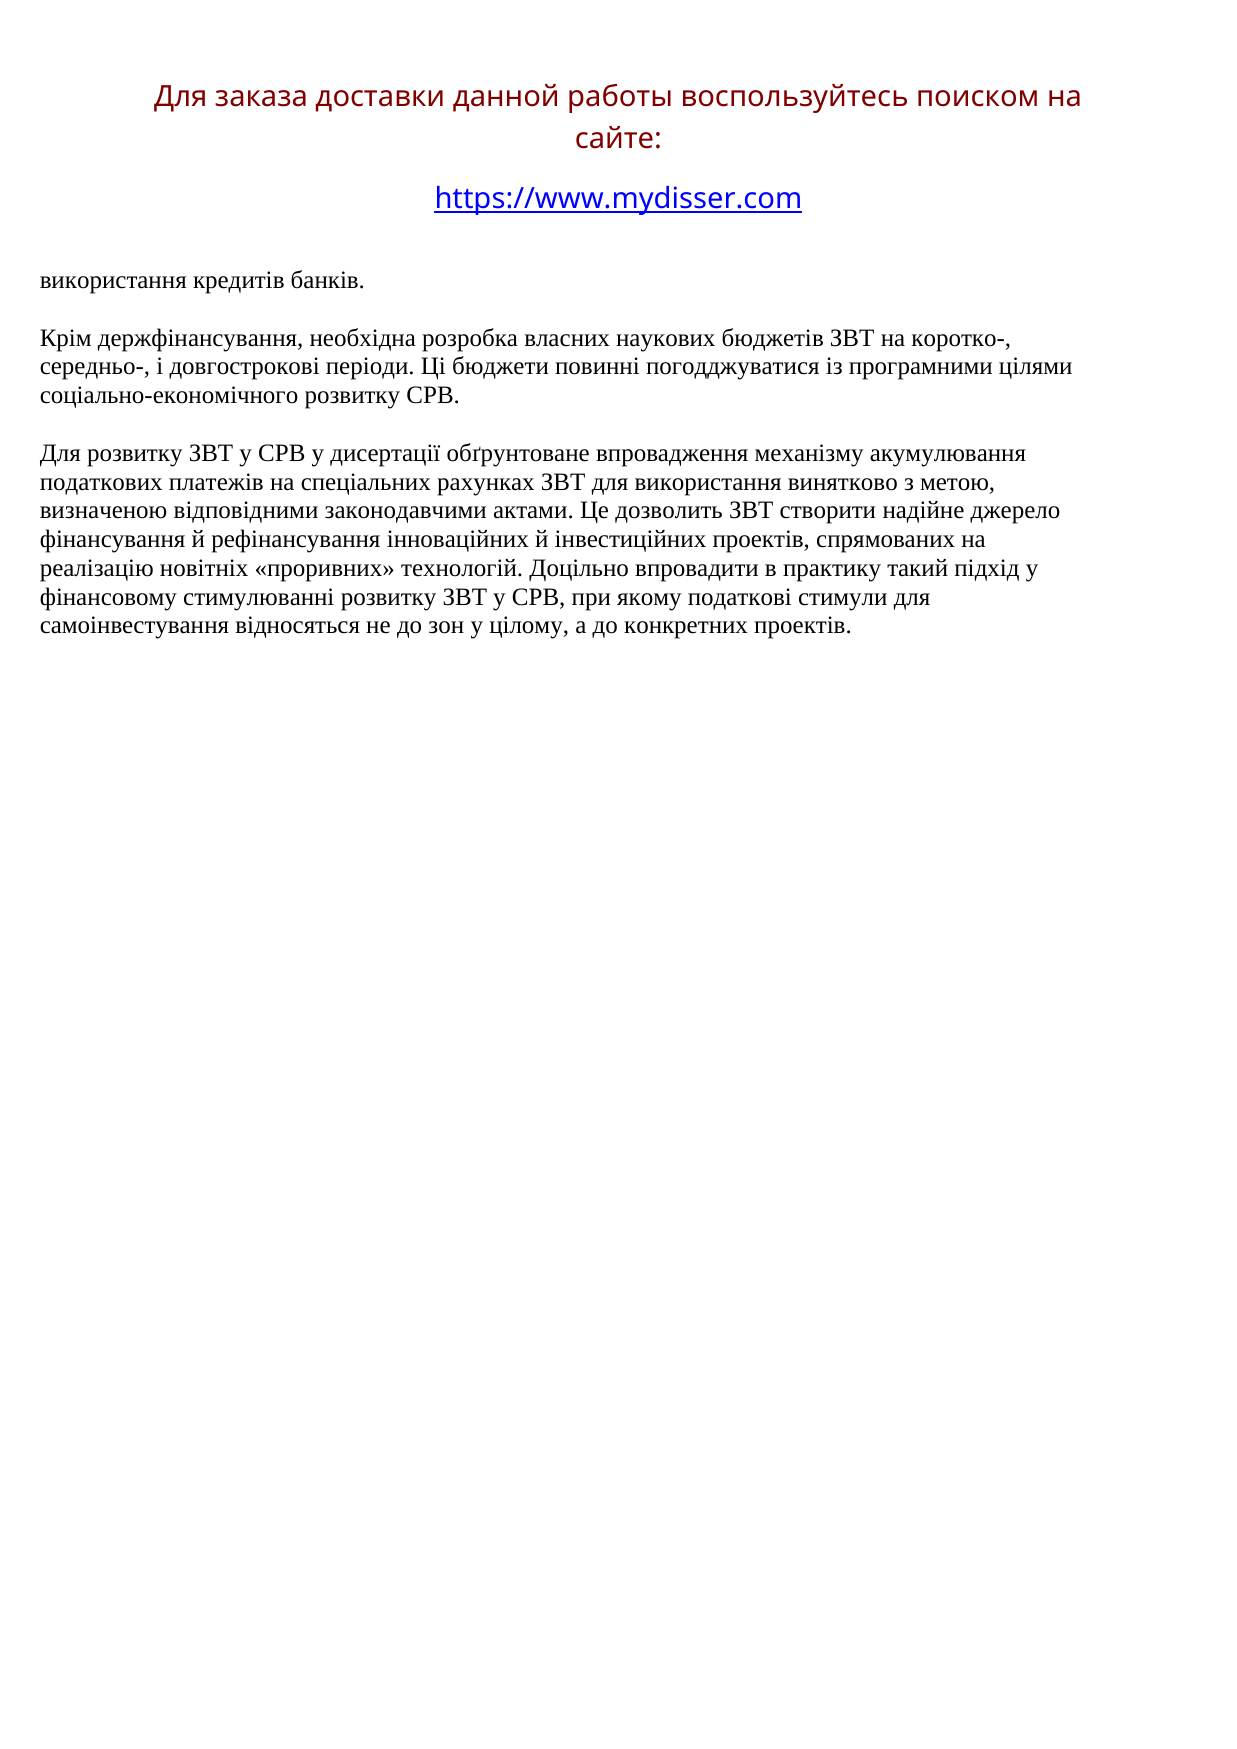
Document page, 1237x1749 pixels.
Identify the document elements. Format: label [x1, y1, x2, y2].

table_cell [40, 236, 1086, 639]
